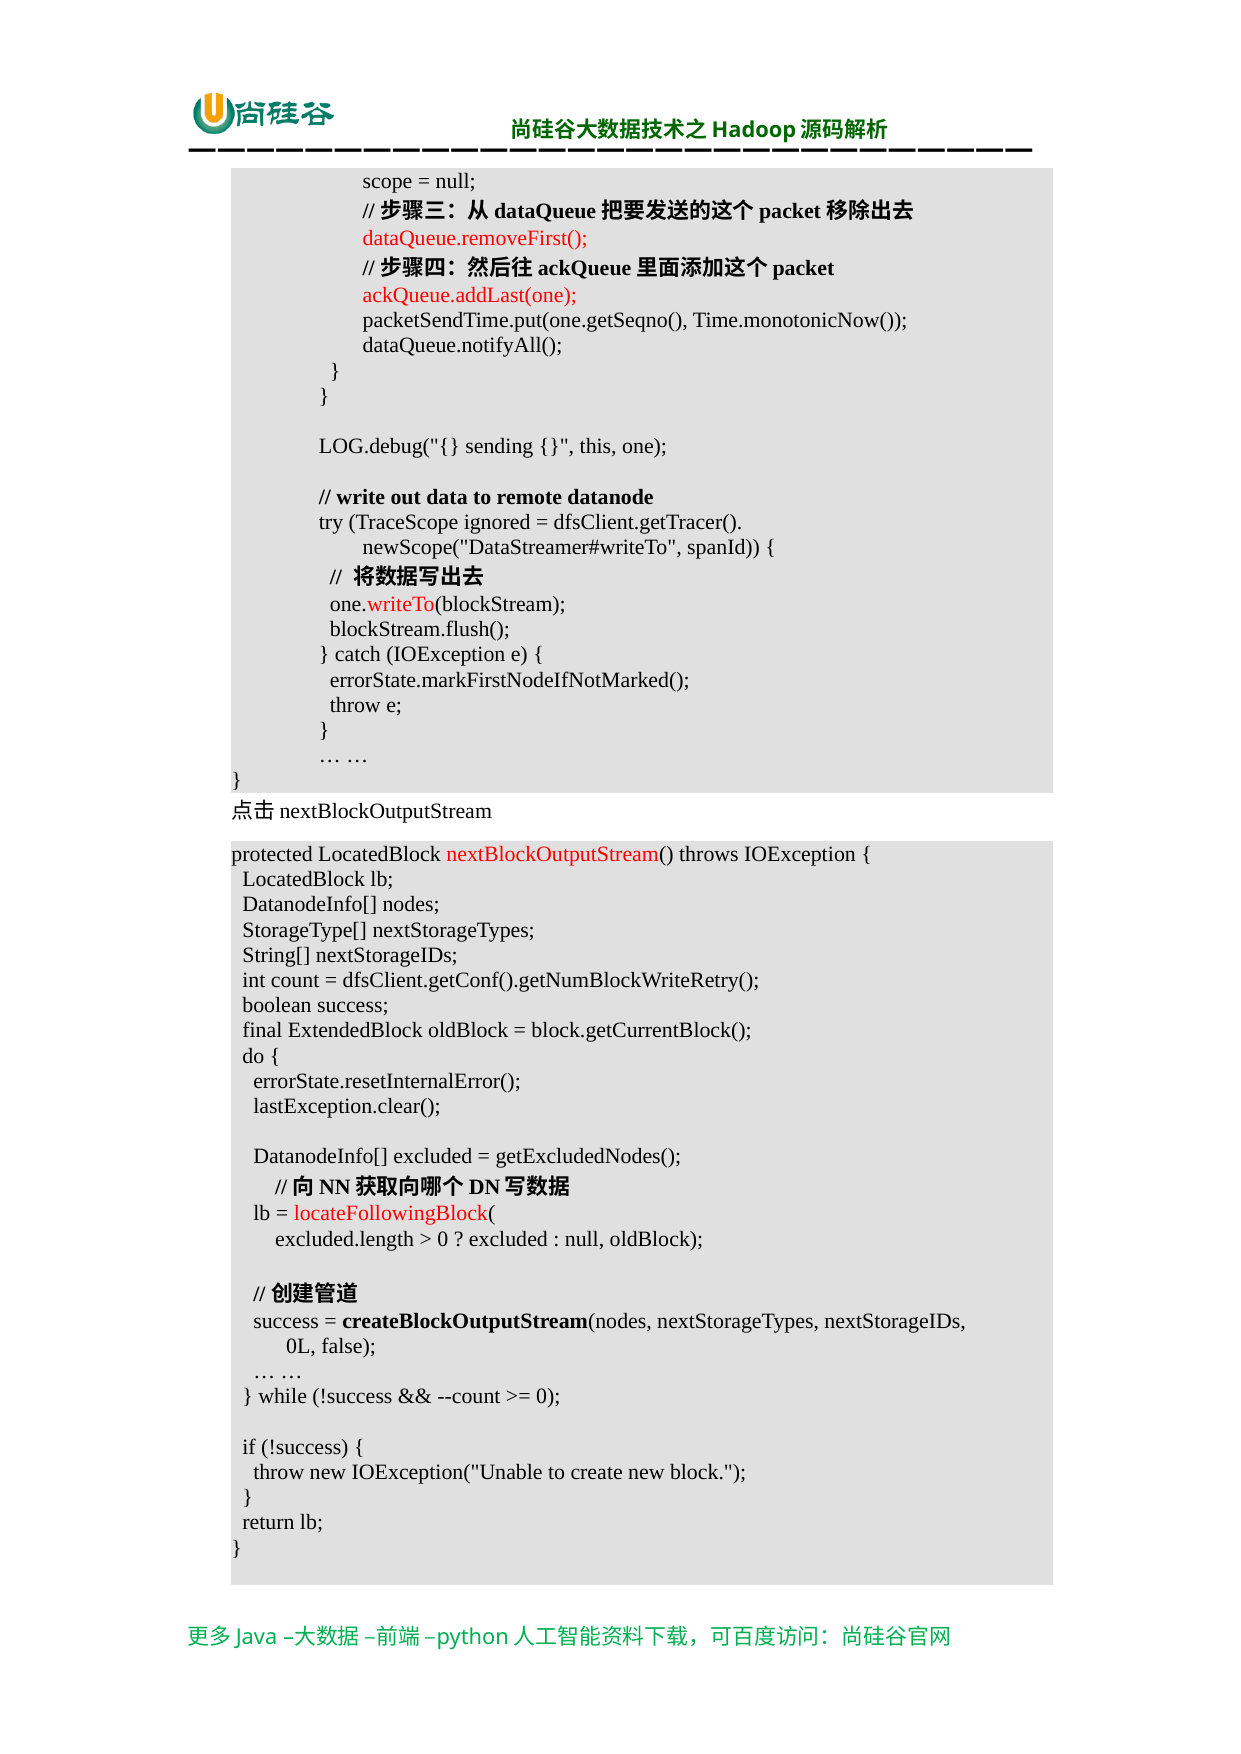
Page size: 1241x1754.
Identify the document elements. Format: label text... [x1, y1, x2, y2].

text scope = null; [231, 168, 1053, 193]
text // 向NN获取向哪个DN写数据 [231, 1169, 1053, 1200]
text int count = dfsClient.getConf().getNumBlockWriteRetry(); [231, 967, 1053, 992]
text errorState.markFirstNodeIfNotMarked(); [231, 667, 1053, 692]
text errorState.resetInternalError(); [231, 1068, 1053, 1093]
text } [231, 358, 1053, 383]
text // 将数据写出去 [231, 559, 1053, 591]
text throw e; [231, 692, 1053, 717]
text dataQueue.removeFirst(); [231, 225, 1053, 250]
text dataQueue.notifyAll(); [231, 332, 1053, 358]
text 0L, false); [231, 1333, 1053, 1358]
text blockStream.flush(); [231, 616, 1053, 641]
text DatanodeInfo[] nodes; [231, 891, 1053, 917]
text StorageType[] nextStorageTypes; [231, 917, 1053, 942]
text newScope("DataStreamer#writeTo", spanId)) { [231, 534, 1053, 559]
text } [231, 767, 1053, 793]
text } [231, 1534, 1053, 1560]
text // write out data to remote datanode [231, 484, 1053, 509]
text // 步骤三：从dataQueue 把要发送的这个packet 移除出去 [231, 193, 1053, 225]
text // 步骤四：然后往ackQueue 里面添加这个packet [231, 250, 1053, 282]
text } [231, 1484, 1053, 1509]
text LocatedBlock lb; [231, 866, 1053, 891]
text boolean success; [231, 992, 1053, 1017]
text protected LocatedBlock nextBlockOutputStream() throws IOException { [231, 841, 1053, 866]
text return lb; [231, 1509, 1053, 1534]
text } while (!success && --count >= 0); [231, 1383, 1053, 1408]
text one.writeTo(blockStream); [231, 591, 1053, 616]
text } [231, 717, 1053, 742]
text try (TraceScope ignored = dfsClient.getTracer(). [231, 509, 1053, 534]
text // 创建管道 [231, 1276, 1053, 1308]
text 点击nextBlockOutputStream [187, 793, 1053, 825]
text } [231, 383, 1053, 408]
text … … [231, 742, 1053, 767]
text } catch (IOException e) { [231, 641, 1053, 667]
text success = createBlockOutputStream(nodes, nextStorageTypes, nextStorageIDs, [231, 1308, 1053, 1333]
text DatanodeInfo[] excluded = getExcludedNodes(); [231, 1143, 1053, 1169]
text lastException.clear(); [231, 1093, 1053, 1118]
text String[] nextStorageIDs; [231, 942, 1053, 967]
text ackQueue.addLast(one); [231, 282, 1053, 307]
text … … [231, 1358, 1053, 1383]
text lb = locateFollowingBlock( [231, 1200, 1053, 1226]
text LOG.debug("{} sending {}", this, one); [231, 433, 1053, 458]
text if (!success) { [231, 1434, 1053, 1459]
text excluded.length > 0 ? excluded : null, oldBlock); [231, 1226, 1053, 1251]
text throw new IOException("Unable to create new block."); [231, 1459, 1053, 1484]
text packetSendTime.put(one.getSeqno(), Time.monotonicNow()); [231, 307, 1053, 332]
picture [187, 88, 338, 138]
text final ExtendedBlock oldBlock = block.getCurrentBlock(); [231, 1017, 1053, 1043]
text do { [231, 1043, 1053, 1068]
